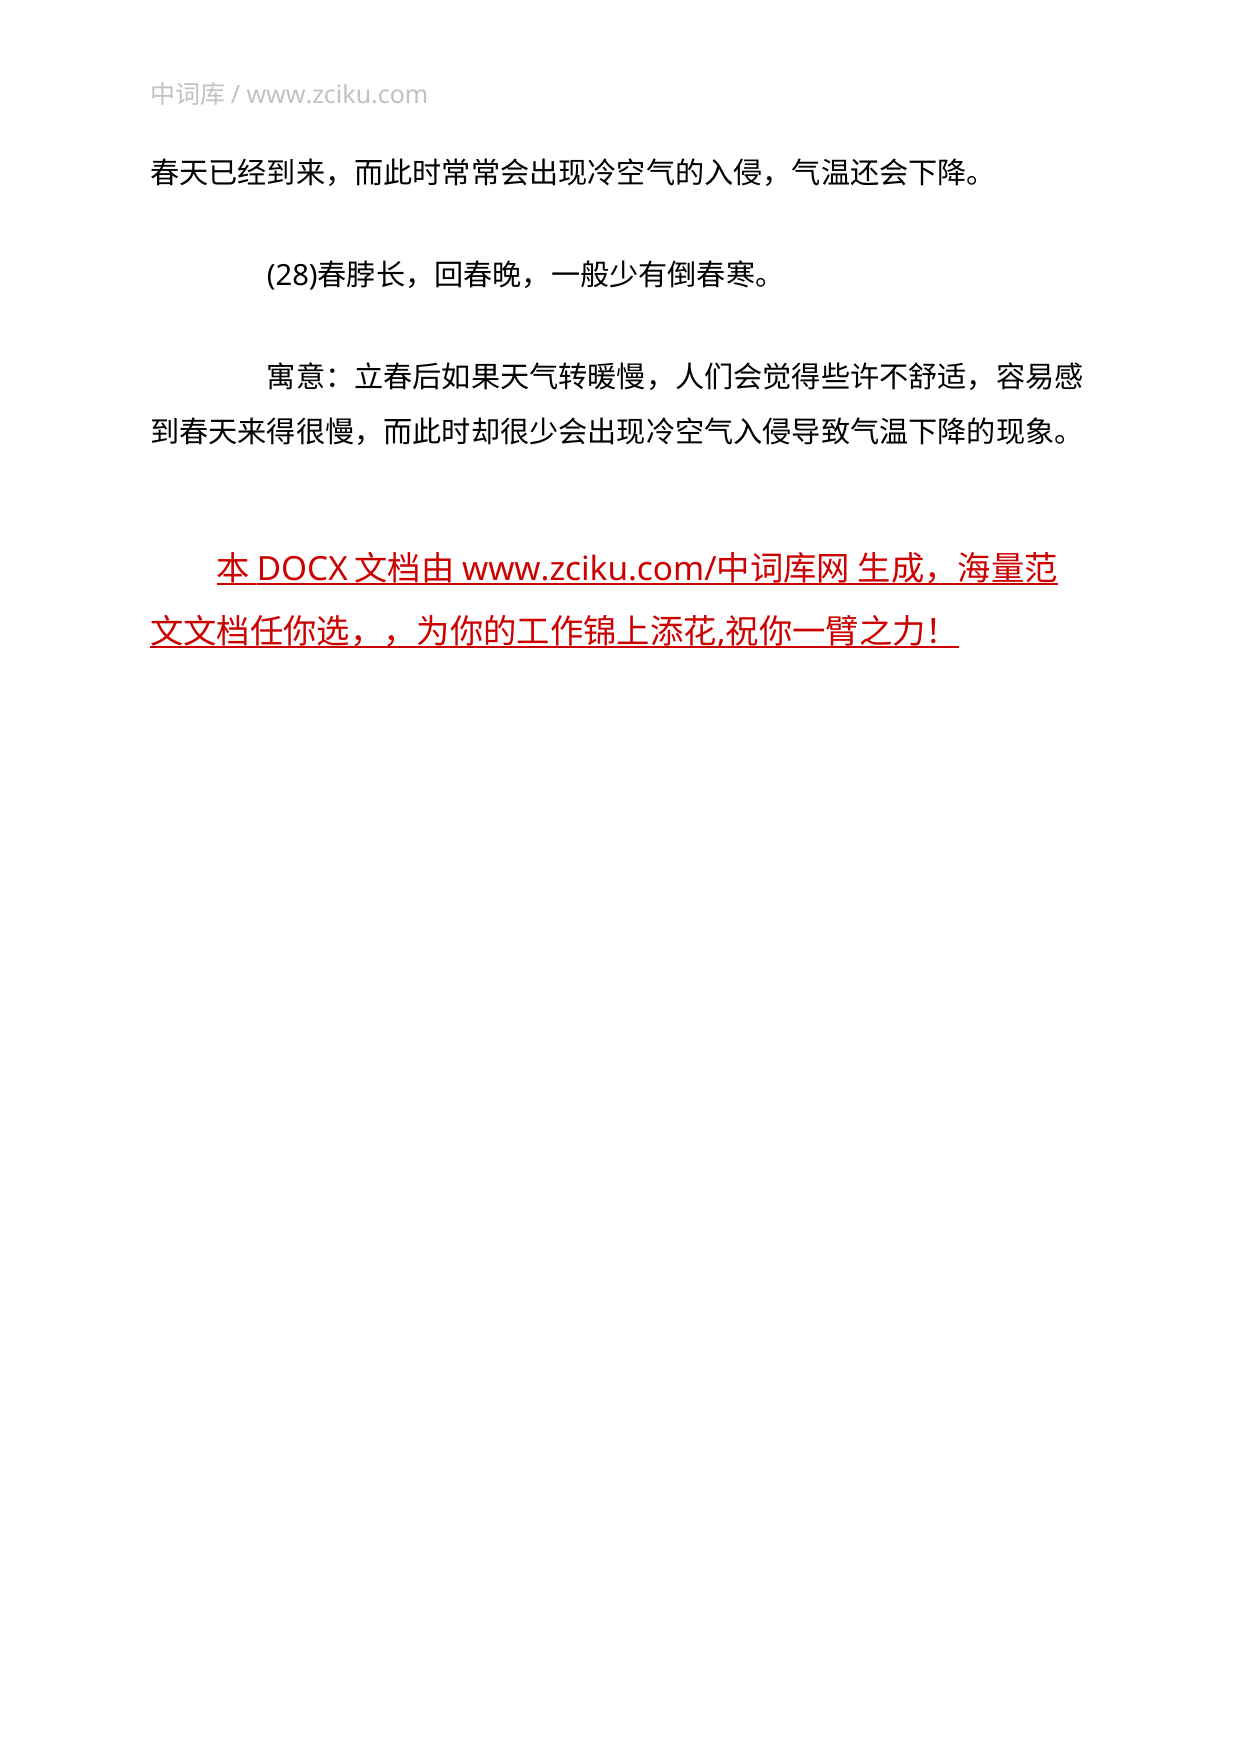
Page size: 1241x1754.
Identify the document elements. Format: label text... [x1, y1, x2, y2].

text (28)春脖长，回春晚，一般少有倒春寒。 [150, 252, 1090, 294]
text 本DOCX文档由 www.zciku.com/中词库网 生成，海量范文文档任你选，，为你的工作锦上添花,祝你一臂之力！ [150, 542, 1090, 653]
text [150, 150, 1090, 192]
text 寓意：立春后如果天气转暖慢，人们会觉得些许不舒适，容易感到春天来得很慢，而此时却很少会出现冷空气入侵导致气温下降的现象。 [150, 354, 1090, 451]
